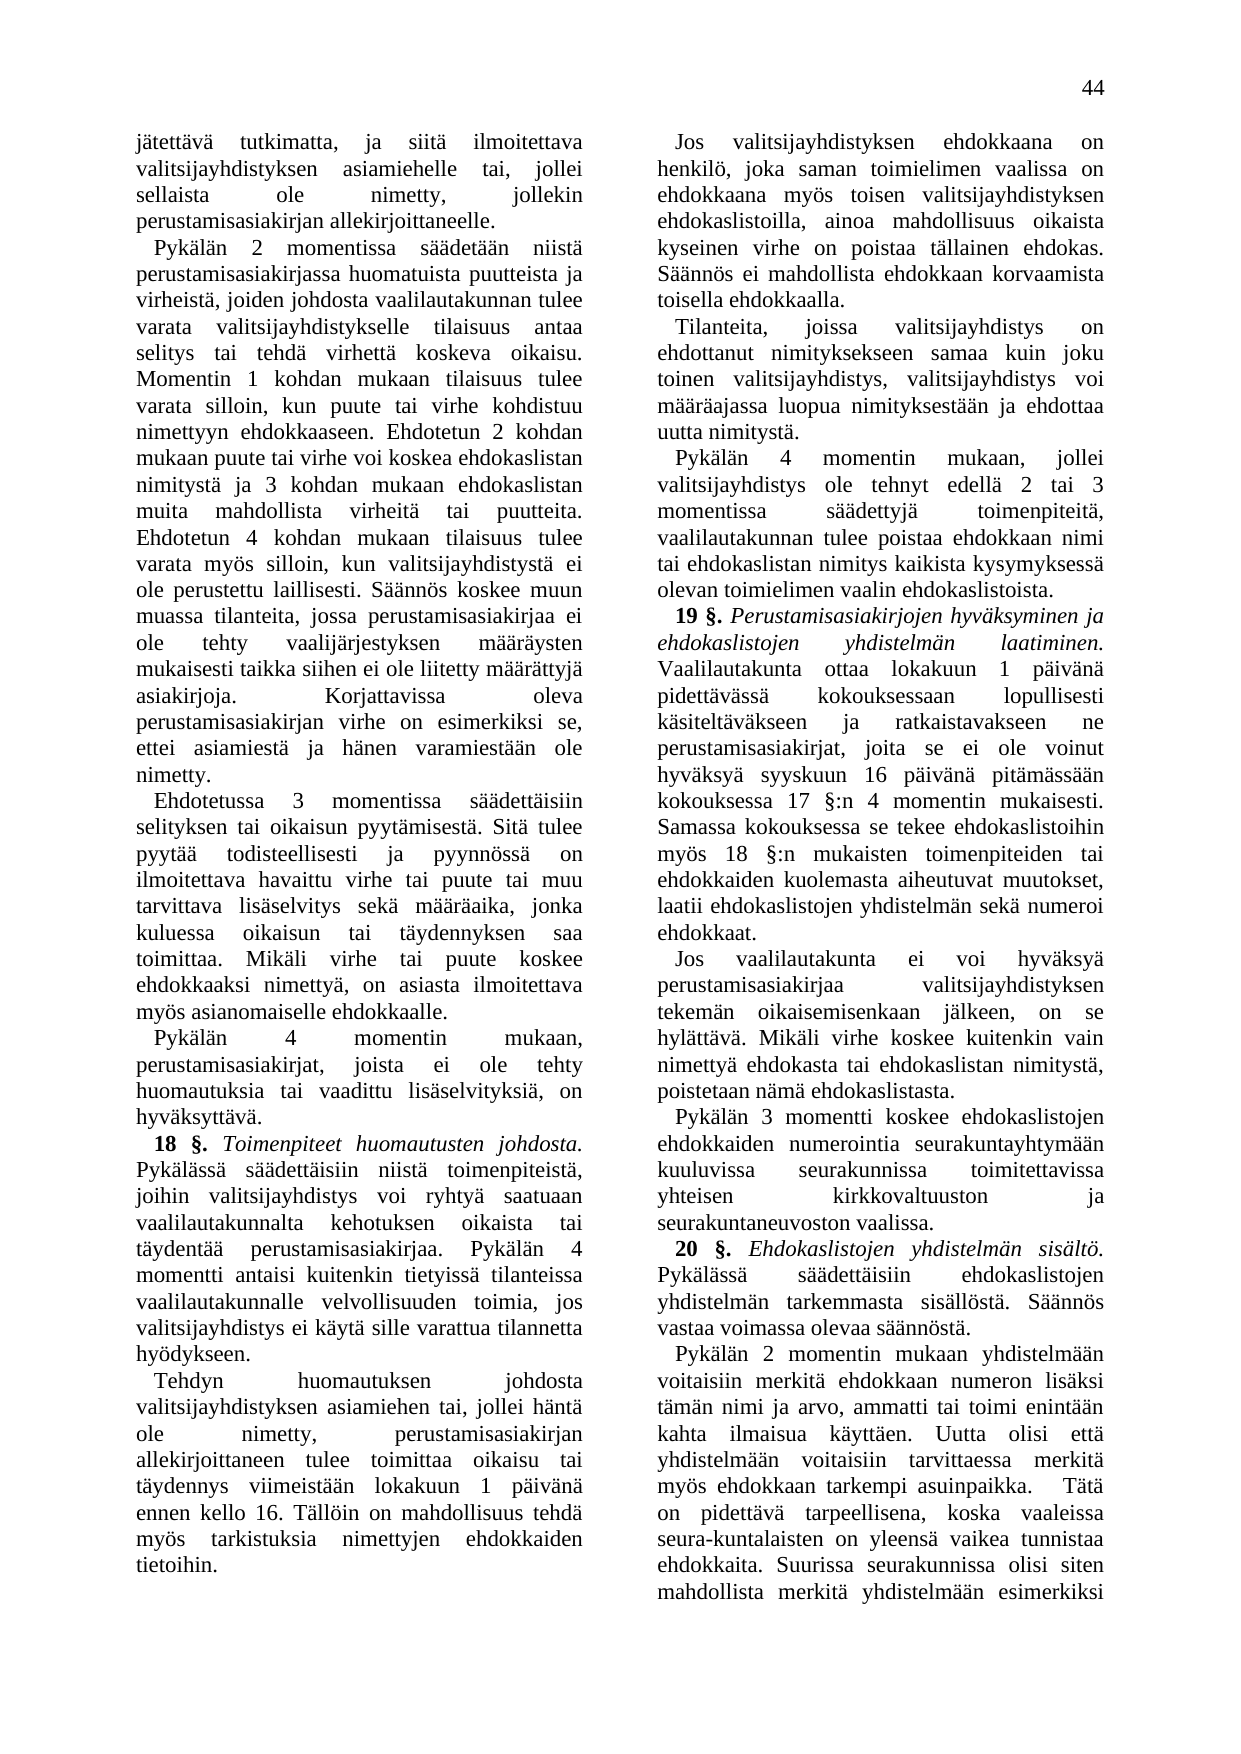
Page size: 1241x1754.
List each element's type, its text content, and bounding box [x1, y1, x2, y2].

text Pykälän 3 momentti koskee ehdokaslistojen ehdokkaiden numerointia seurakuntayhtymään kuuluvissa seurakunnissa toimitettavissa yhteisen kirkkovaltuuston ja seurakuntaneuvoston vaalissa. [657, 1103, 1104, 1235]
text Pykälän 4 momentin mukaan, jollei valitsijayhdistys ole tehnyt edellä 2 tai 3 momentissa säädettyjä toimenpiteitä, vaalilautakunnan tulee poistaa ehdokkaan nimi tai ehdokaslistan nimitys kaikista kysymyksessä olevan toimielimen vaalin ehdokaslistoista. [657, 444, 1104, 603]
text Ehdotetussa 3 momentissa säädettäisiin selityksen tai oikaisun pyytämisestä. Sitä tulee pyytää todisteellisesti ja pyynnössä on ilmoitettava havaittu virhe tai puute tai muu tarvittava lisäselvitys sekä määräaika, jonka kuluessa oikaisun tai täydennyksen saa toimittaa. Mikäli virhe tai puute koskee ehdokkaaksi nimettyä, on asiasta ilmoitettava myös asianomaiselle ehdokkaalle. [136, 787, 583, 1024]
text Tilanteita, joissa valitsijayhdistys on ehdottanut nimityksekseen samaa kuin joku toinen valitsijayhdistys, valitsijayhdistys voi määräajassa luopua nimityksestään ja ehdottaa uutta nimitystä. [657, 313, 1104, 444]
text Jos valitsijayhdistyksen ehdokkaana on henkilö, joka saman toimielimen vaalissa on ehdokkaana myös toisen valitsijayhdistyksen ehdokaslistoilla, ainoa mahdollisuus oikaista kyseinen virhe on poistaa tällainen ehdokas. Säännös ei mahdollista ehdokkaan korvaamista toisella ehdokkaalla. [657, 128, 1104, 313]
text Pykälän 2 momentissa säädetään niistä perustamisasiakirjassa huomatuista puutteista ja virheistä, joiden johdosta vaalilautakunnan tulee varata valitsijayhdistykselle tilaisuus antaa selitys tai tehdä virhettä koskeva oikaisu. Momentin 1 kohdan mukaan tilaisuus tulee varata silloin, kun puute tai virhe kohdistuu nimettyyn ehdokkaaseen. Ehdotetun 2 kohdan mukaan puute tai virhe voi koskea ehdokaslistan nimitystä ja 3 kohdan mukaan ehdokaslistan muita mahdollista virheitä tai puutteita. Ehdotetun 4 kohdan mukaan tilaisuus tulee varata myös silloin, kun valitsijayhdistystä ei ole perustettu laillisesti. Säännös koskee muun muassa tilanteita, jossa perustamisasiakirjaa ei ole tehty vaalijärjestyksen määräysten mukaisesti taikka siihen ei ole liitetty määrättyjä asiakirjoja. Korjattavissa oleva perustamisasiakirjan virhe on esimerkiksi se, ettei asiamiestä ja hänen varamiestään ole nimetty. [136, 234, 583, 787]
text 19 §. Perustamisasiakirjojen hyväksyminen ja ehdokaslistojen yhdistelmän laatiminen. Vaalilautakunta ottaa lokakuun 1 päivänä pidettävässä kokouksessaan lopullisesti käsiteltäväkseen ja ratkaistavakseen ne perustamisasiakirjat, joita se ei ole voinut hyväksyä syyskuun 16 päivänä pitämässään kokouksessa 17 §:n 4 momentin mukaisesti. Samassa kokouksessa se tekee ehdokaslistoihin myös 18 §:n mukaisten toimenpiteiden tai ehdokkaiden kuolemasta aiheutuvat muutokset, laatii ehdokaslistojen yhdistelmän sekä numeroi ehdokkaat. [657, 603, 1104, 945]
text Pykälän 4 momentin mukaan, perustamisasiakirjat, joista ei ole tehty huomautuksia tai vaadittu lisäselvityksiä, on hyväksyttävä. [136, 1024, 583, 1130]
text 20 §. Ehdokaslistojen yhdistelmän sisältö. Pykälässä säädettäisiin ehdokaslistojen yhdistelmän tarkemmasta sisällöstä. Säännös vastaa voimassa olevaa säännöstä. [657, 1235, 1104, 1341]
text Tehdyn huomautuksen johdosta valitsijayhdistyksen asiamiehen tai, jollei häntä ole nimetty, perustamisasiakirjan allekirjoittaneen tulee toimittaa oikaisu tai täydennys viimeistään lokakuun 1 päivänä ennen kello 16. Tällöin on mahdollisuus tehdä myös tarkistuksia nimettyjen ehdokkaiden tietoihin. [136, 1367, 583, 1578]
text 18 §. Toimenpiteet huomautusten johdosta. Pykälässä säädettäisiin niistä toimenpiteistä, joihin valitsijayhdistys voi ryhtyä saatuaan vaalilautakunnalta kehotuksen oikaista tai täydentää perustamisasiakirjaa. Pykälän 4 momentti antaisi kuitenkin tietyissä tilanteissa vaalilautakunnalle velvollisuuden toimia, jos valitsijayhdistys ei käytä sille varattua tilannetta hyödykseen. [136, 1130, 583, 1367]
text Jos vaalilautakunta ei voi hyväksyä perustamisasiakirjaa valitsijayhdistyksen tekemän oikaisemisenkaan jälkeen, on se hylättävä. Mikäli virhe koskee kuitenkin vain nimettyä ehdokasta tai ehdokaslistan nimitystä, poistetaan nämä ehdokaslistasta. [657, 945, 1104, 1103]
